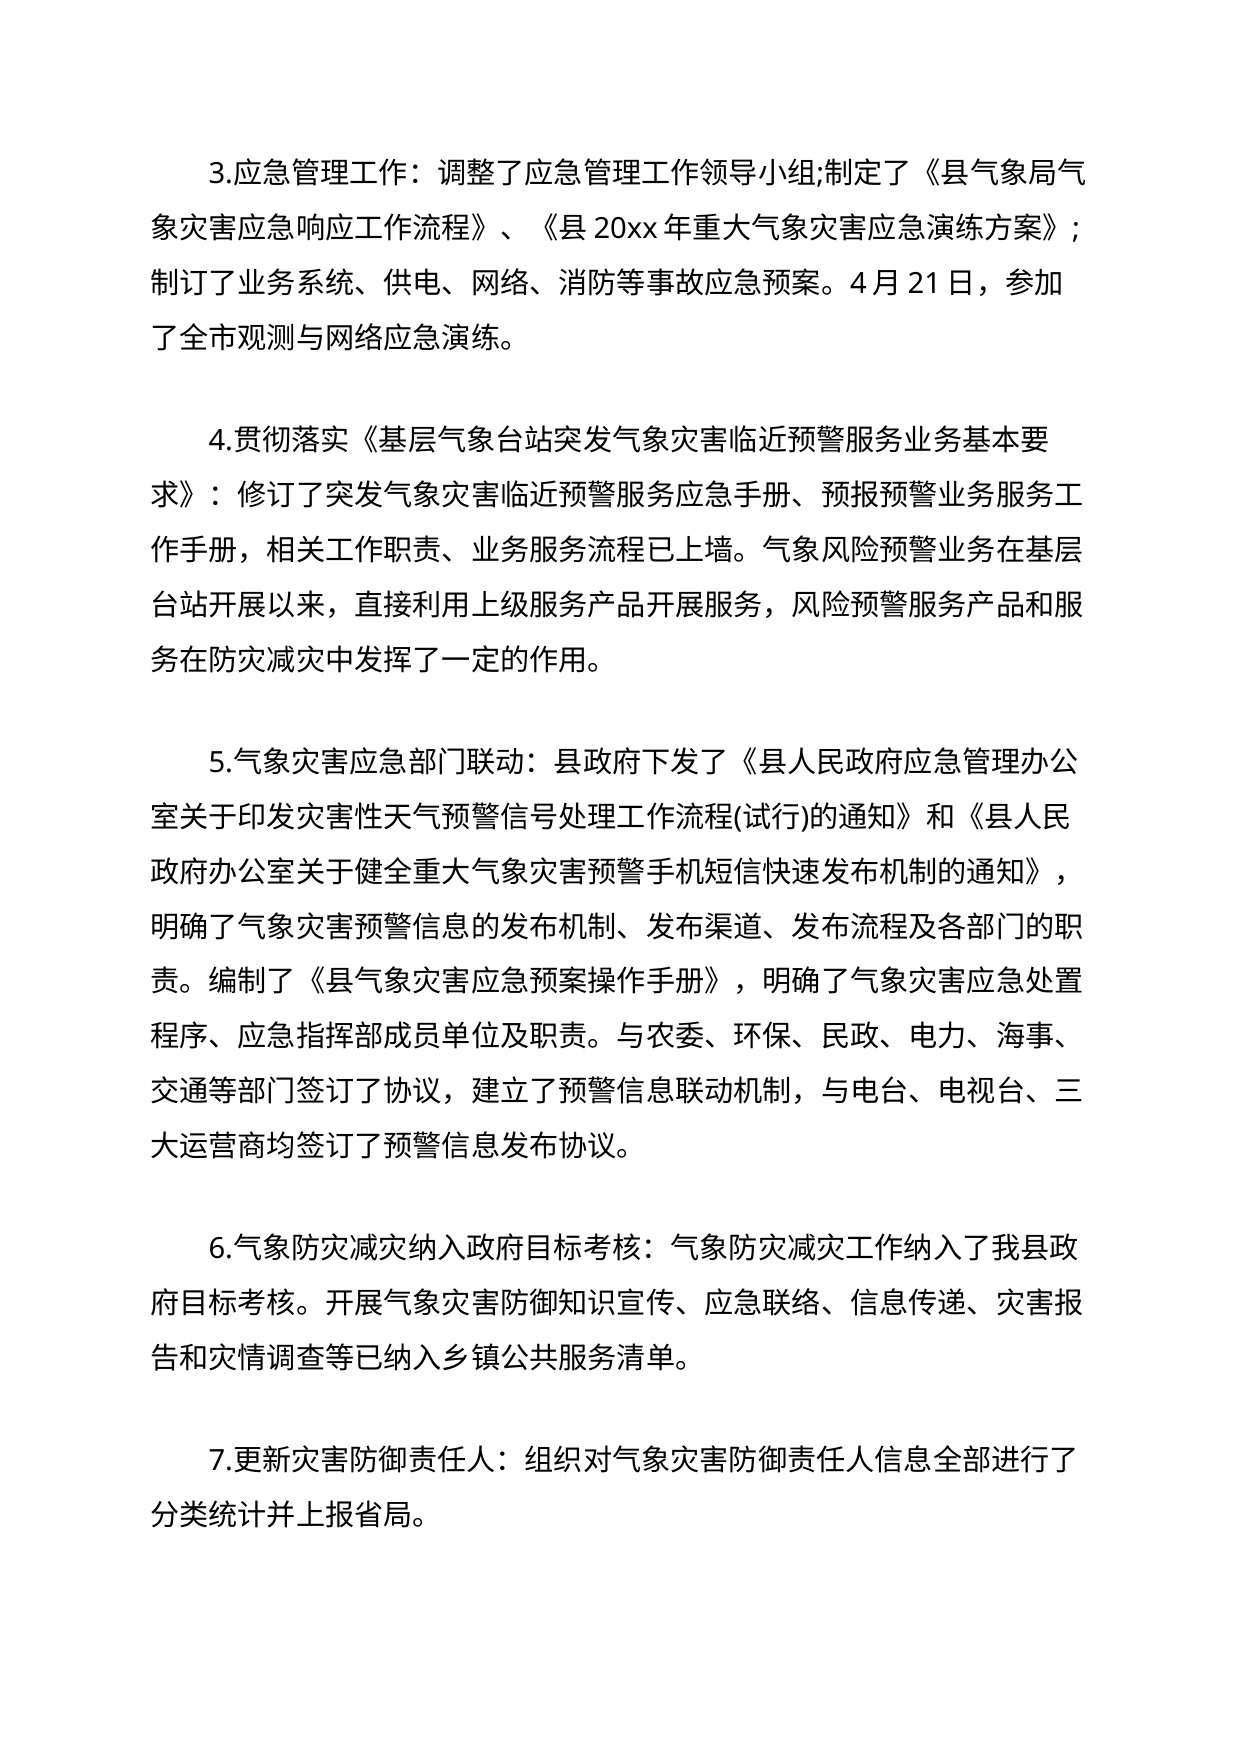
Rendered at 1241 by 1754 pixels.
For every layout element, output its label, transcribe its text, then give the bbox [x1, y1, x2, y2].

text 3.应急管理工作：调整了应急管理工作领导小组;制定了《县气象局气象灾害应急响应工作流程》、《县20xx年重大气象灾害应急演练方案》;制订了业务系统、供电、网络、消防等事故应急预案。4月21日，参加了全市观测与网络应急演练。 [150, 150, 1090, 357]
text 4.贯彻落实《基层气象台站突发气象灾害临近预警服务业务基本要求》：修订了突发气象灾害临近预警服务应急手册、预报预警业务服务工作手册，相关工作职责、业务服务流程已上墙。气象风险预警业务在基层台站开展以来，直接利用上级服务产品开展服务，风险预警服务产品和服务在防灾减灾中发挥了一定的作用。 [150, 417, 1090, 679]
text 5.气象灾害应急部门联动：县政府下发了《县人民政府应急管理办公室关于印发灾害性天气预警信号处理工作流程(试行)的通知》和《县人民政府办公室关于健全重大气象灾害预警手机短信快速发布机制的通知》，明确了气象灾害预警信息的发布机制、发布渠道、发布流程及各部门的职责。编制了《县气象灾害应急预案操作手册》，明确了气象灾害应急处置程序、应急指挥部成员单位及职责。与农委、环保、民政、电力、海事、交通等部门签订了协议，建立了预警信息联动机制，与电台、电视台、三大运营商均签订了预警信息发布协议。 [150, 738, 1090, 1165]
text 7.更新灾害防御责任人：组织对气象灾害防御责任人信息全部进行了分类统计并上报省局。 [150, 1436, 1090, 1533]
text 6.气象防灾减灾纳入政府目标考核：气象防灾减灾工作纳入了我县政府目标考核。开展气象灾害防御知识宣传、应急联络、信息传递、灾害报告和灾情调查等已纳入乡镇公共服务清单。 [150, 1224, 1090, 1377]
